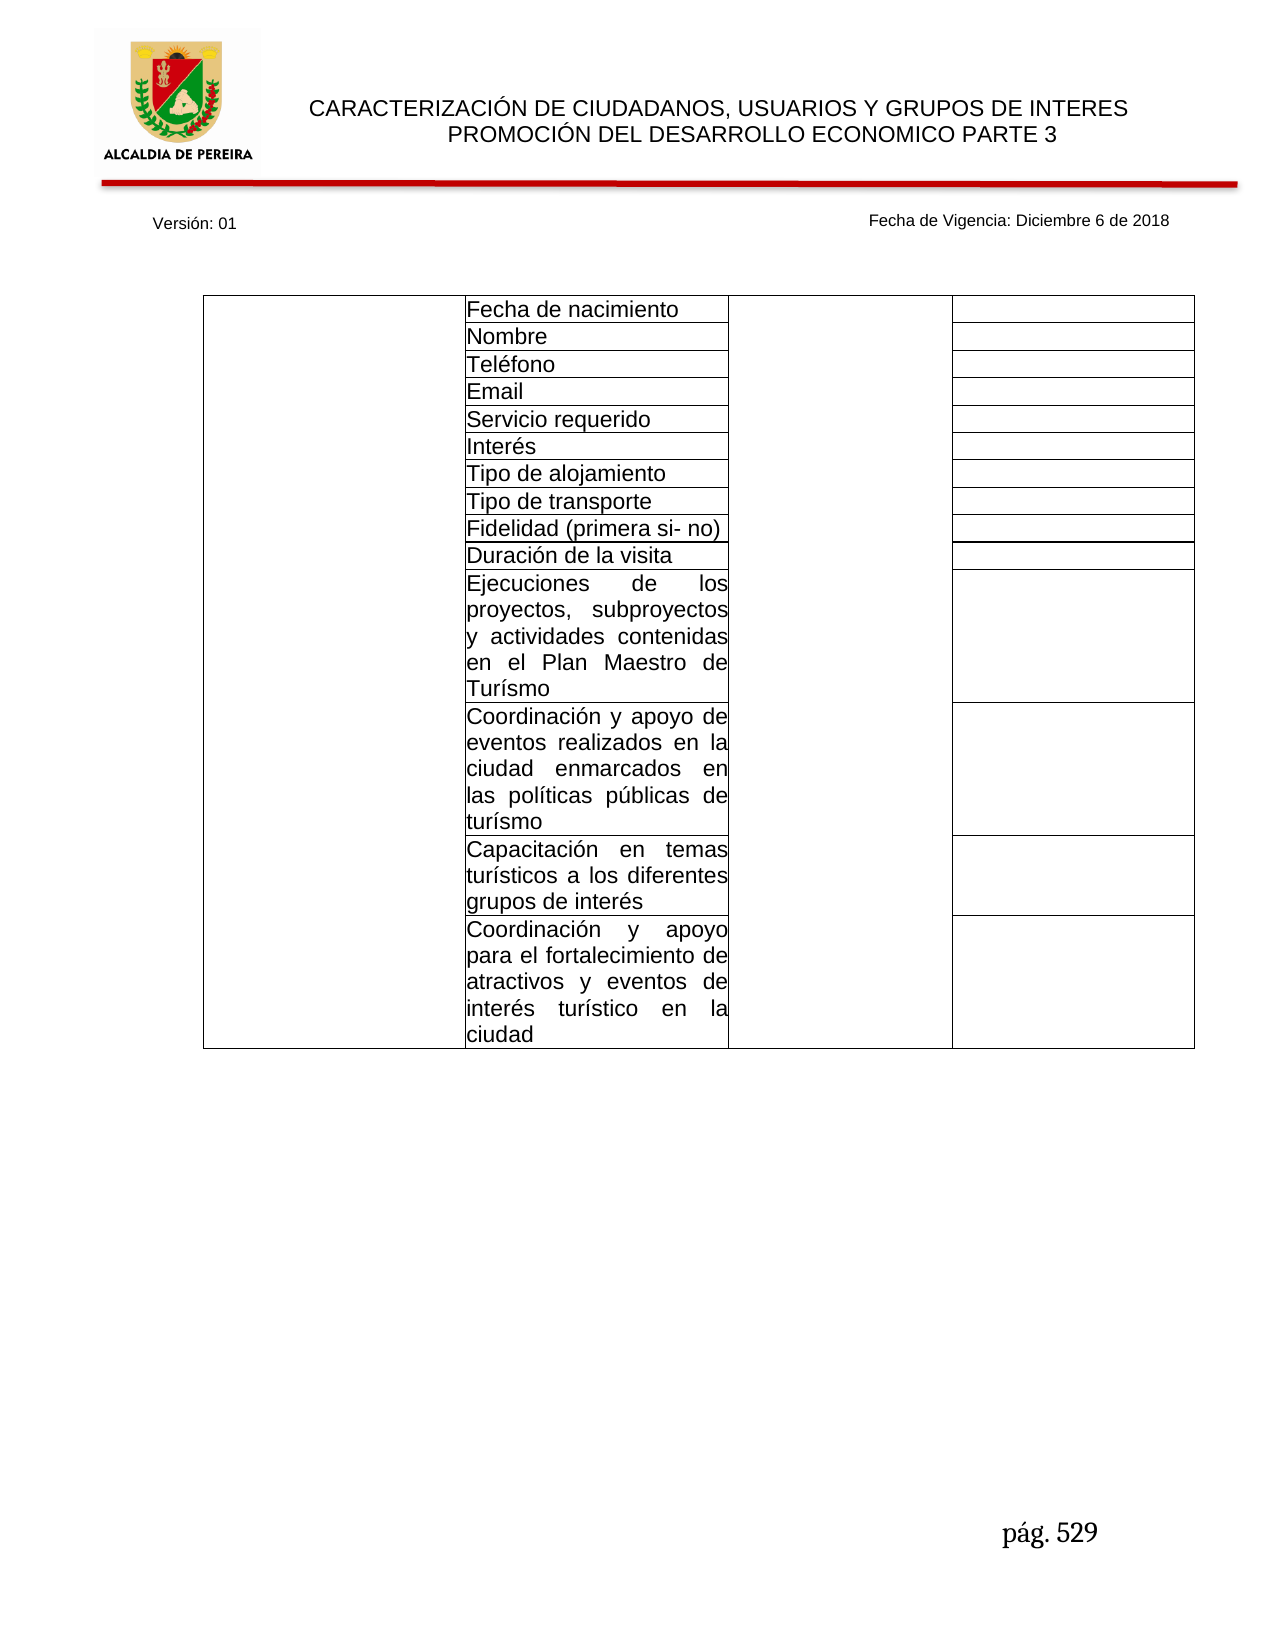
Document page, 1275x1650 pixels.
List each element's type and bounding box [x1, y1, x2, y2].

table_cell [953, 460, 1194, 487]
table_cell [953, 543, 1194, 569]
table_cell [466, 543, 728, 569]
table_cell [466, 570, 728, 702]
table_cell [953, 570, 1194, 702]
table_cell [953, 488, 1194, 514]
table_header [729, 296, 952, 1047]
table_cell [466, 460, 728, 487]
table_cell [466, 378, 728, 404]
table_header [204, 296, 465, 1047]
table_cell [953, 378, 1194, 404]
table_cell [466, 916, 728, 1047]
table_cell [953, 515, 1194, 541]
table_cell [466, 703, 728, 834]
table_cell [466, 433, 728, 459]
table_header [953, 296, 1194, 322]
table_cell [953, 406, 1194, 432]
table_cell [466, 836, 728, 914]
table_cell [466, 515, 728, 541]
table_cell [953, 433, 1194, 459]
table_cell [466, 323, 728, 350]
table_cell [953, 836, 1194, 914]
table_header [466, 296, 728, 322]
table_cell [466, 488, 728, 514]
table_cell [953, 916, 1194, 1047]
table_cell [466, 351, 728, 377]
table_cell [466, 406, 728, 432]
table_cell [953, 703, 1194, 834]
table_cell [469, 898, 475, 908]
picture [92, 28, 261, 175]
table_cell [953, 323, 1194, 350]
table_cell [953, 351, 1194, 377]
